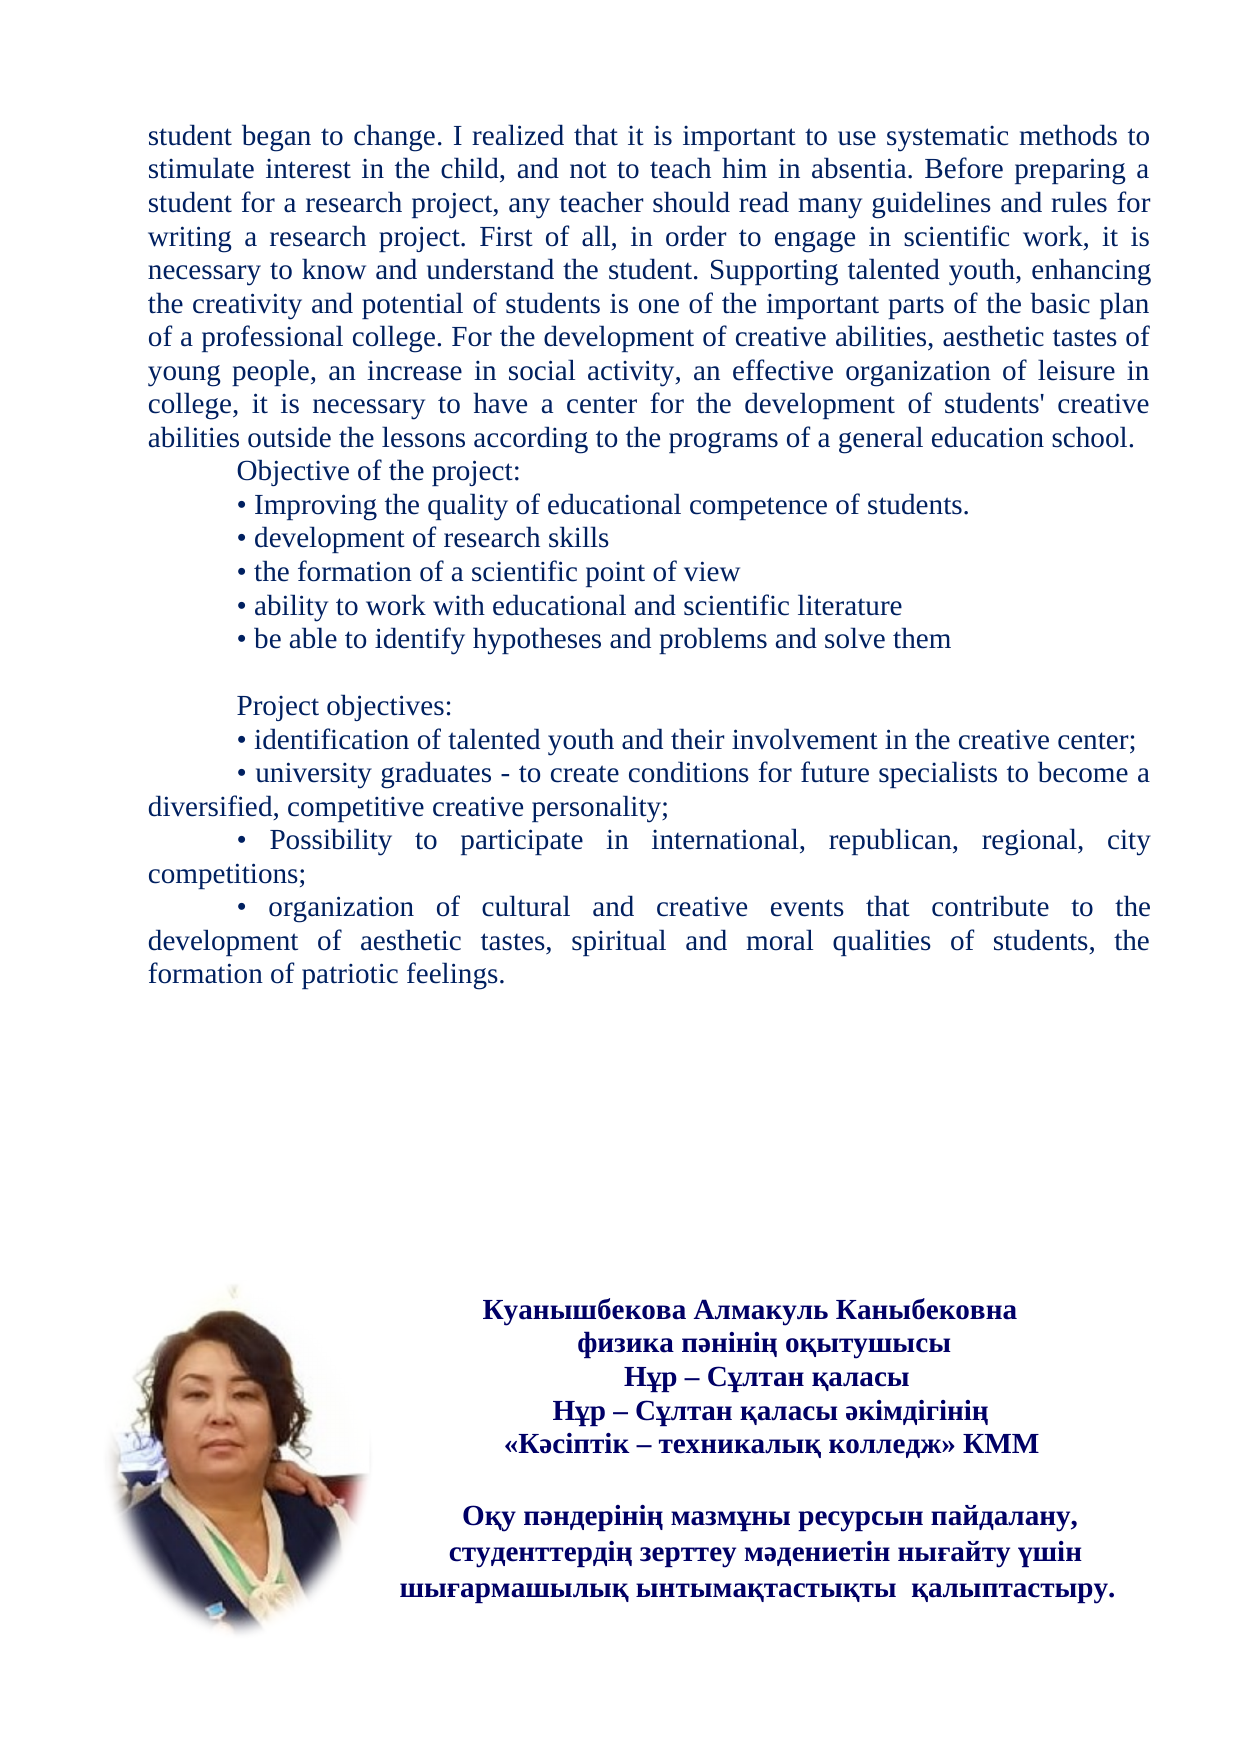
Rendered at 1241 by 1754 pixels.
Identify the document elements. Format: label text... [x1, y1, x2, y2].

text Project objectives: [148, 688, 1152, 722]
text Куанышбекова Алмакуль Каныбековна [148, 1292, 1152, 1326]
text • development of research skills [148, 521, 1152, 554]
text Нұр – Сұлтан қаласы әкімдігінің [148, 1393, 1152, 1426]
text «Кәсіптік – техникалық колледж» КММ [148, 1426, 1152, 1460]
picture [131, 1390, 345, 1529]
picture [217, 1604, 260, 1610]
text • be able to identify hypotheses and problems and solve them [148, 621, 1152, 655]
text • the formation of a scientific point of view [148, 554, 1152, 588]
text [148, 118, 1152, 453]
text • Improving the quality of educational competence of students. [148, 487, 1152, 521]
text физика пәнінің оқытушысы [148, 1326, 1152, 1359]
text • university graduates - to create conditions for future specialists to become a diversified, competitive creative personality; [148, 755, 1152, 822]
text Оқу пәндерінің мазмұны ресурсын пайдалану, студенттердің зерттеу мәдениетін нығайту үшін шығармашылық ынтымақтастықты қалыптастыру. [148, 1498, 1152, 1604]
text • Possibility to participate in international, republican, regional, city competitions; [148, 822, 1152, 889]
text • organization of cultural and creative events that contribute to the development of aesthetic tastes, spiritual and moral qualities of students, the formation of patriotic feelings. [148, 889, 1152, 990]
text • identification of talented youth and their involvement in the creative center; [148, 722, 1152, 755]
text Нұр – Сұлтан қаласы [148, 1359, 1152, 1393]
text • ability to work with educational and scientific literature [148, 588, 1152, 621]
text Оbjective of the project: [148, 453, 1152, 487]
